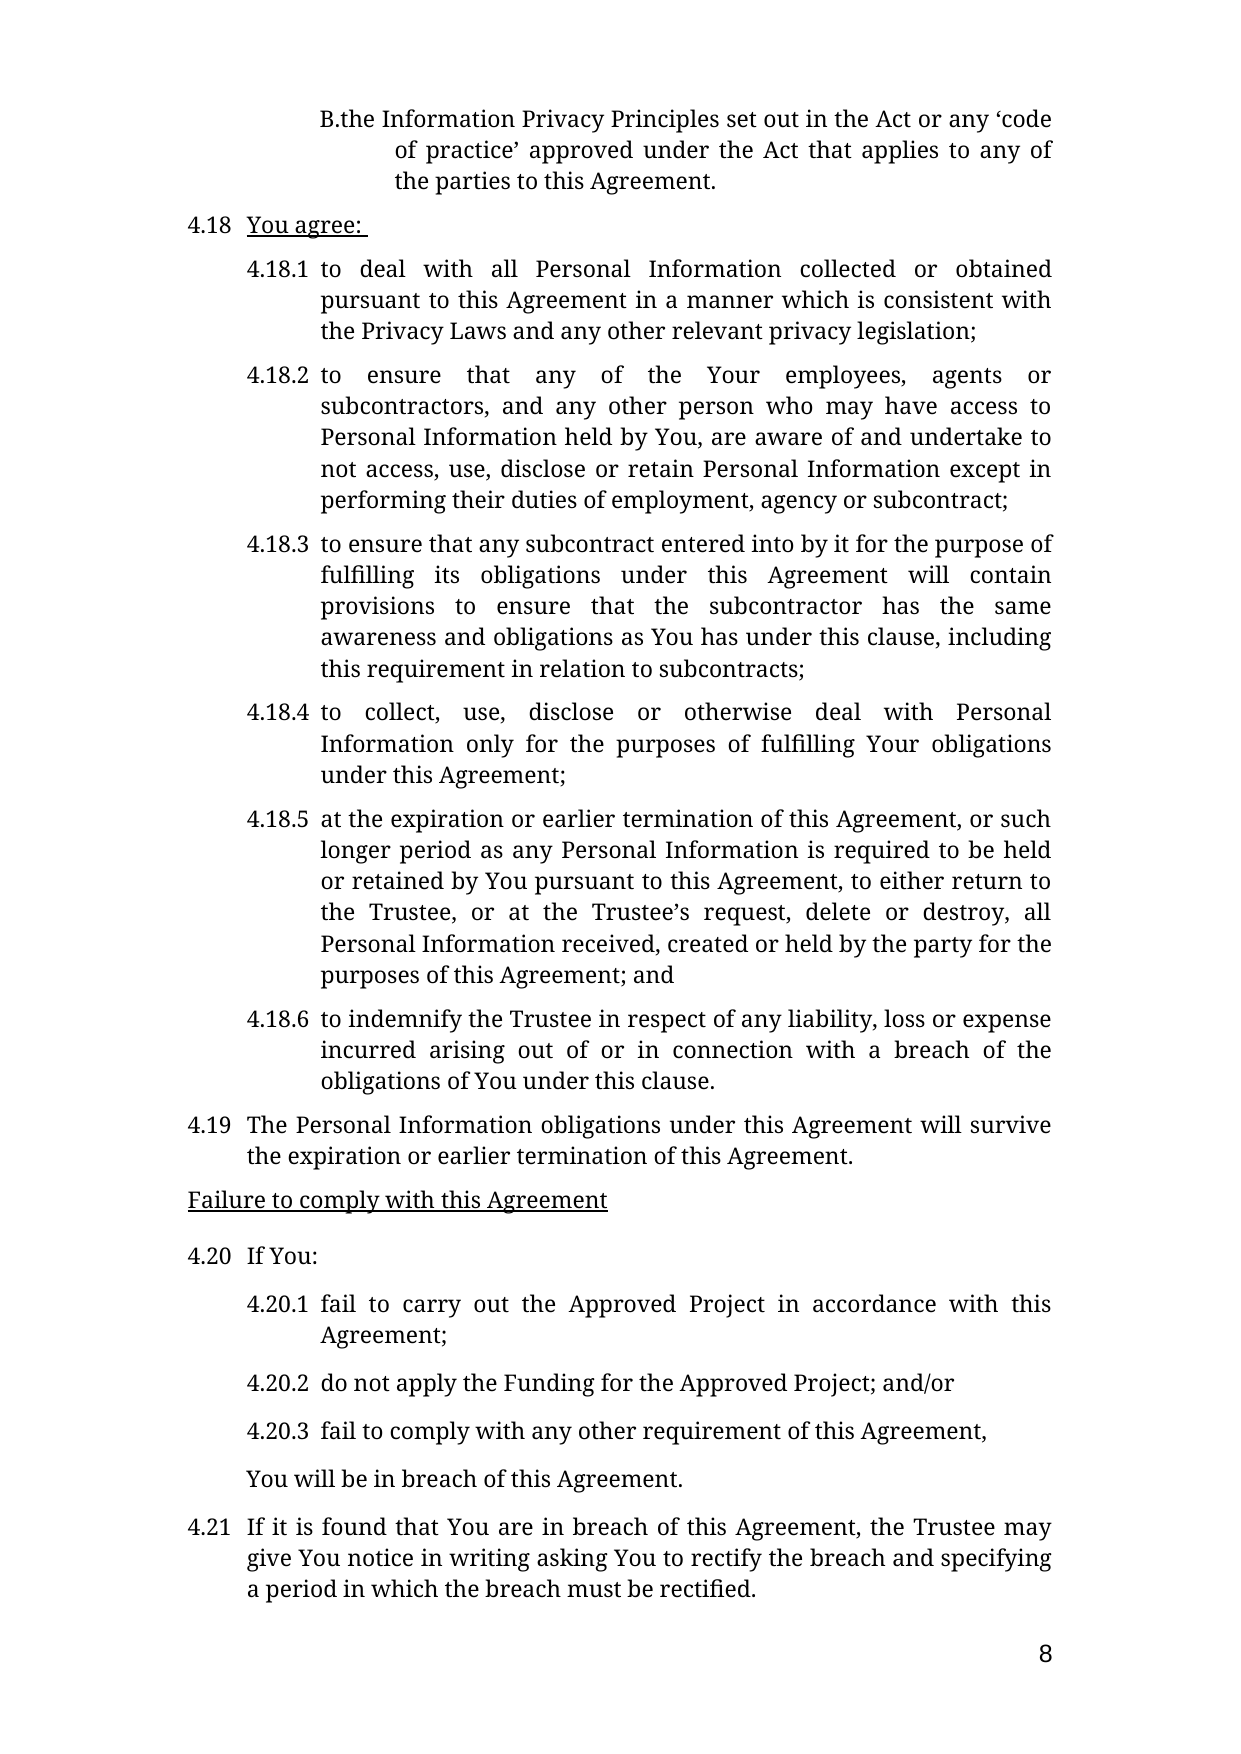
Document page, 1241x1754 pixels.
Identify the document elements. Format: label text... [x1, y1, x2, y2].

list to ensure that any subcontract entered into by it for the purpose of fulfilling its obligations under this Agreement will contain provisions to ensure that the subcontractor has the same awareness and obligations as You has under this clause, including this requirement in relation to subcontracts; [247, 527, 1053, 684]
text Failure to comply with this Agreement [187, 1184, 1053, 1215]
list If it is found that You are in breach of this Agreement, the Trustee may give You notice in writing asking You to rectify the breach and specifying a period in which the breach must be rectified. [187, 1511, 1053, 1604]
list fail to carry out the Approved Project in accordance with this Agreement; [247, 1288, 1053, 1350]
list fail to comply with any other requirement of this Agreement, [247, 1415, 1053, 1446]
list The Personal Information obligations under this Agreement will survive the expiration or earlier termination of this Agreement. [187, 1109, 1053, 1171]
list to indemnify the Trustee in respect of any liability, loss or expense incurred arising out of or in connection with a breach of the obligations of You under this clause. [247, 1002, 1053, 1096]
list to ensure that any of the Your employees, agents or subcontractors, and any other person who may have access to Personal Information held by You, are aware of and undertake to not access, use, disclose or retain Personal Information except in performing their duties of employment, agency or subcontract; [247, 359, 1053, 515]
list at the expiration or earlier termination of this Agreement, or such longer period as any Personal Information is required to be held or retained by You pursuant to this Agreement, to either return to the Trustee, or at the Trustee’s request, delete or destroy, all Personal Information received, created or held by the party for the purposes of this Agreement; and [247, 802, 1053, 990]
list the Information Privacy Principles set out in the Act or any ‘code of practice’ approved under the Act that applies to any of the parties to this Agreement. [319, 102, 1053, 196]
text You will be in breach of this Agreement. [246, 1463, 1053, 1494]
list You agree: [187, 209, 1053, 240]
list to deal with all Personal Information collected or obtained pursuant to this Agreement in a manner which is consistent with the Privacy Laws and any other relevant privacy legislation; [247, 252, 1053, 346]
list do not apply the Funding for the Approved Project; and/or [247, 1367, 1053, 1398]
list If You: [187, 1240, 1053, 1271]
list to collect, use, disclose or otherwise deal with Personal Information only for the purposes of fulfilling Your obligations under this Agreement; [247, 696, 1053, 790]
